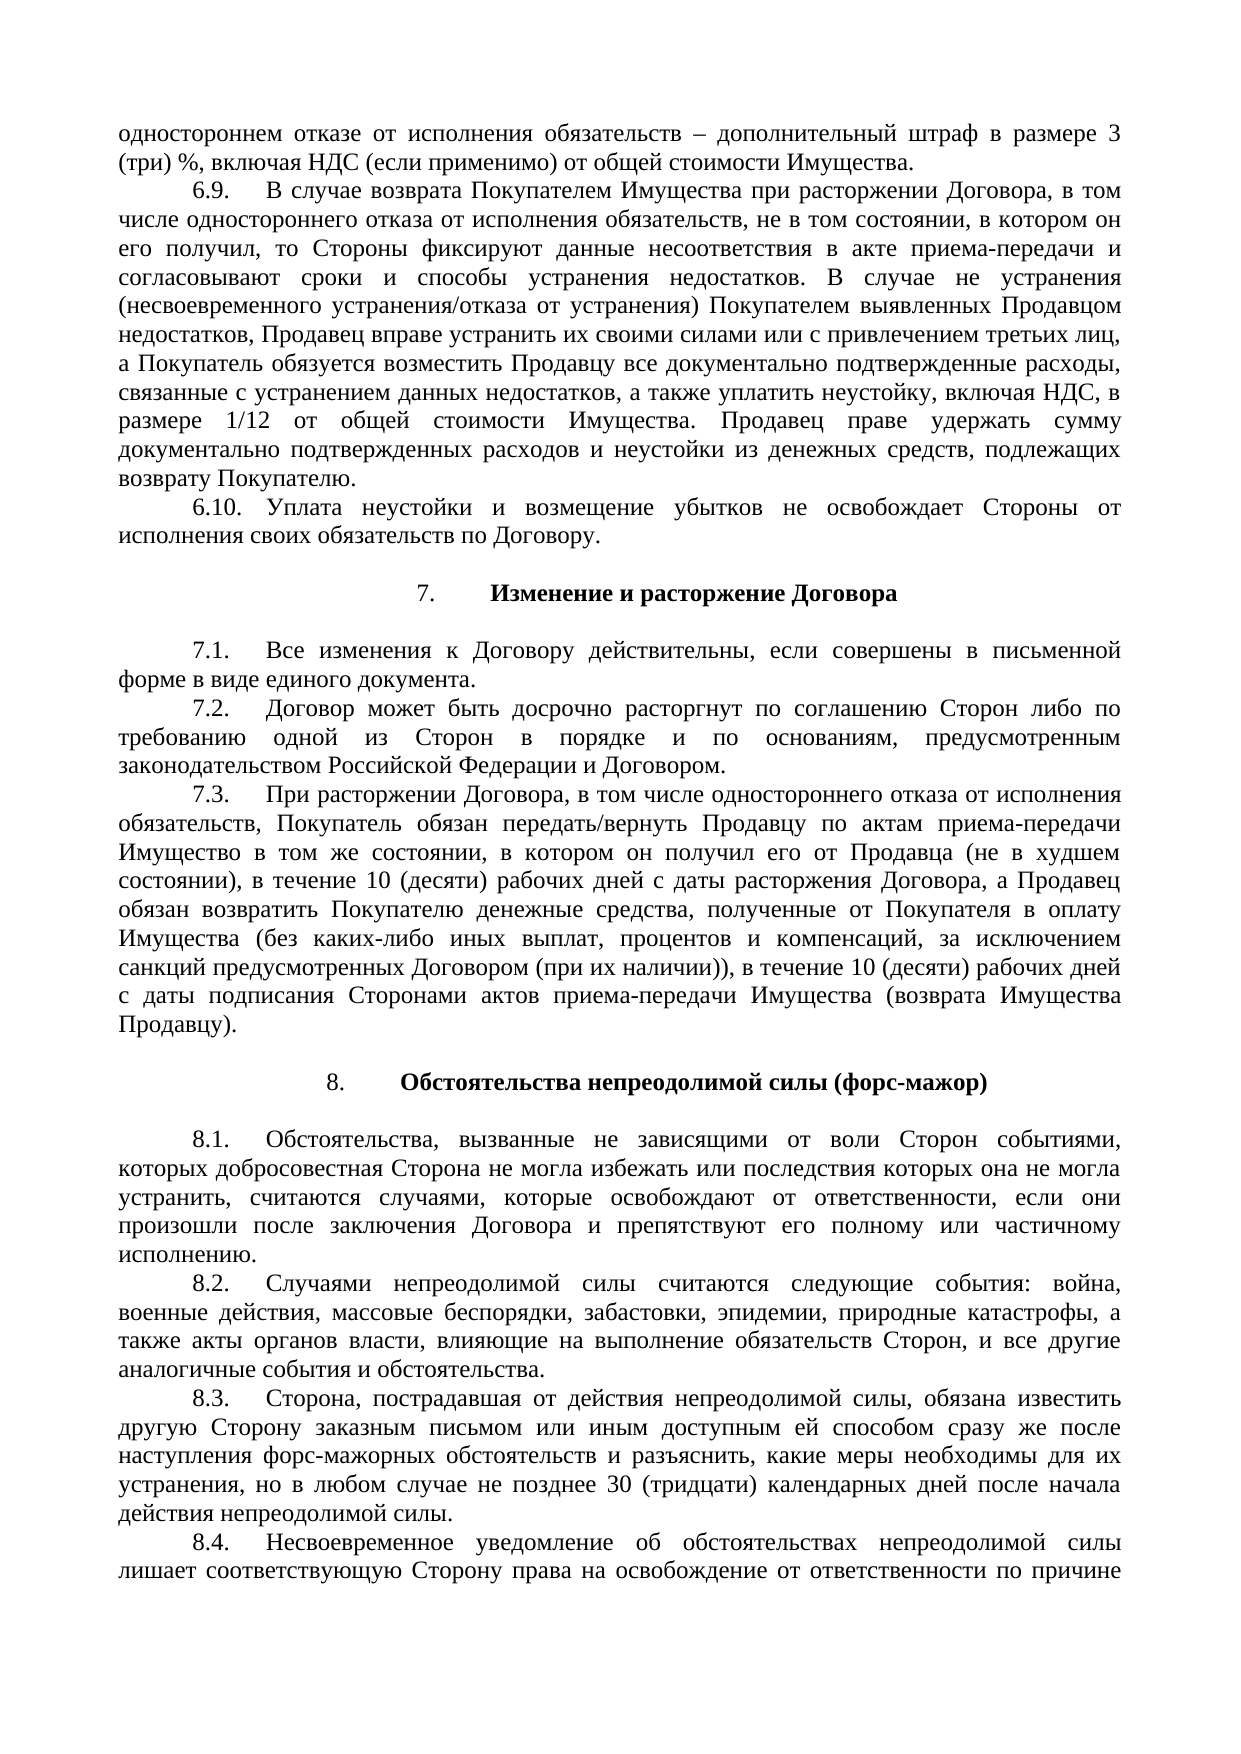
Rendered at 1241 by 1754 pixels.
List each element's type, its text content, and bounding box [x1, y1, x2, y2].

list Договор может быть досрочно расторгнут по соглашению Сторон либо по требованию одной из Сторон в порядке и по основаниям, предусмотренным законодательством Российской Федерации и Договором. [118, 693, 1122, 779]
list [118, 1527, 1122, 1584]
list Изменение и расторжение Договора [118, 578, 1122, 607]
list В случае возврата Покупателем Имущества при расторжении Договора, в том числе одностороннего отказа от исполнения обязательств, не в том состоянии, в котором он его получил, то Стороны фиксируют данные несоответствия в акте приема-передачи и согласовывают сроки и способы устранения недостатков. В случае не устранения (несвоевременного устранения/отказа от устранения) Покупателем выявленных Продавцом недостатков, Продавец вправе устранить их своими силами или с привлечением третьих лиц, а Покупатель обязуется возместить Продавцу все документально подтвержденные расходы, связанные с устранением данных недостатков, а также уплатить неустойку, включая НДС, в размере 1/12 от общей стоимости Имущества. Продавец праве удержать сумму документально подтвержденных расходов и неустойки из денежных средств, подлежащих возврату Покупателю. [118, 176, 1122, 492]
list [118, 118, 1122, 176]
list Случаями непреодолимой силы считаются следующие события: война, военные действия, массовые беспорядки, забастовки, эпидемии, природные катастрофы, а также акты органов власти, влияющие на выполнение обязательств Сторон, и все другие аналогичные события и обстоятельства. [118, 1268, 1122, 1383]
list Сторона, пострадавшая от действия непреодолимой силы, обязана известить другую Сторону заказным письмом или иным доступным ей способом сразу же после наступления форс-мажорных обстоятельств и разъяснить, какие меры необходимы для их устранения, но в любом случае не позднее 30 (тридцати) календарных дней после начала действия непреодолимой силы. [118, 1383, 1122, 1527]
list Обстоятельства, вызванные не зависящими от воли Сторон событиями, которых добросовестная Сторона не могла избежать или последствия которых она не могла устранить, считаются случаями, которые освобождают от ответственности, если они произошли после заключения Договора и препятствуют его полному или частичному исполнению. [118, 1124, 1122, 1268]
list При расторжении Договора, в том числе одностороннего отказа от исполнения обязательств, Покупатель обязан передать/вернуть Продавцу по актам приема-передачи Имущество в том же состоянии, в котором он получил его от Продавца (не в худшем состоянии), в течение 10 (десяти) рабочих дней с даты расторжения Договора, а Продавец обязан возвратить Покупателю денежные средства, полученные от Покупателя в оплату Имущества (без каких-либо иных выплат, процентов и компенсаций, за исключением санкций предусмотренных Договором (при их наличии)), в течение 10 (десяти) рабочих дней с даты подписания Сторонами актов приема-передачи Имущества (возврата Имущества Продавцу). [118, 779, 1122, 1038]
list Уплата неустойки и возмещение убытков не освобождает Стороны от исполнения своих обязательств по Договору. [118, 492, 1122, 549]
list Обстоятельства непреодолимой силы (форс-мажор) [118, 1067, 1122, 1096]
list Все изменения к Договору действительны, если совершены в письменной форме в виде единого документа. [118, 636, 1122, 693]
